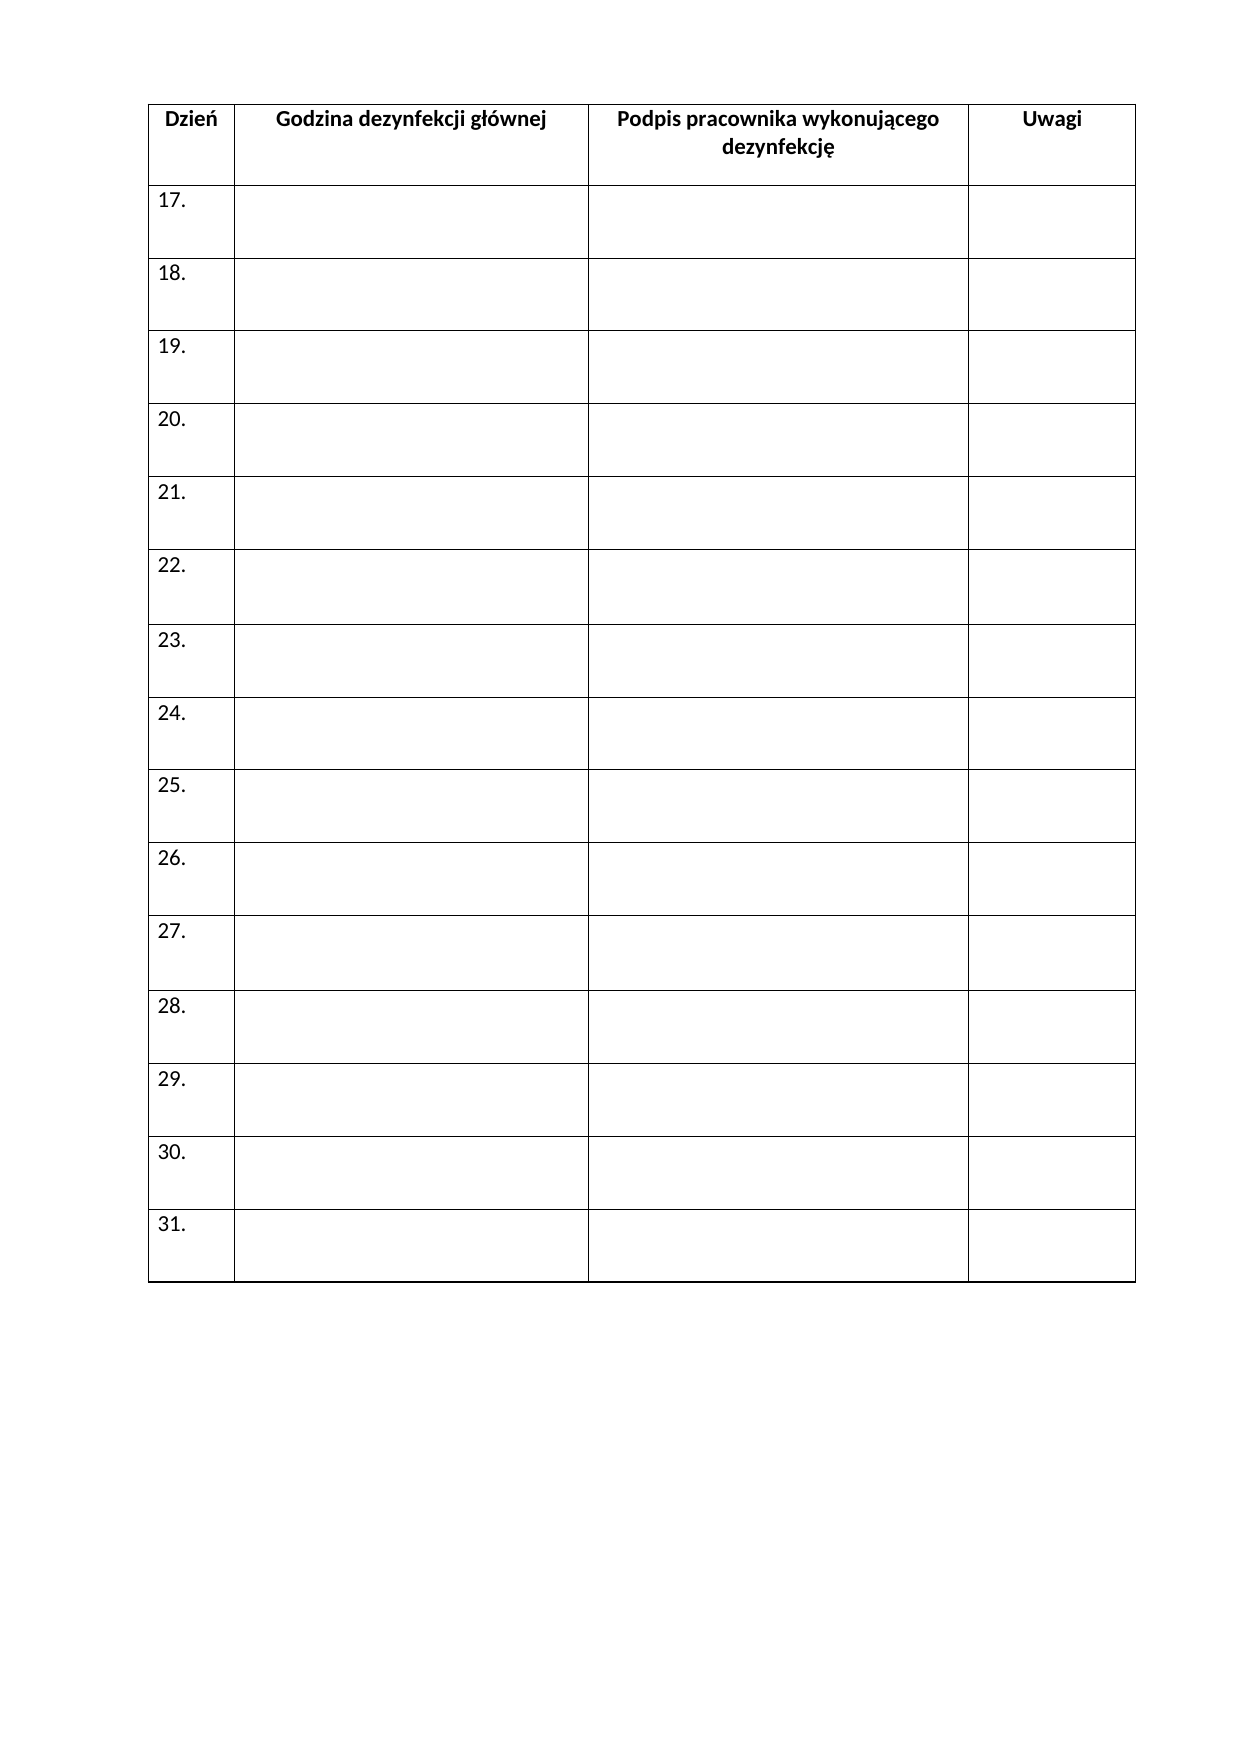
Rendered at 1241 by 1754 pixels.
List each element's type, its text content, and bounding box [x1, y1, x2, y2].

table_cell [969, 770, 1135, 842]
table_cell [235, 698, 588, 769]
table_cell [589, 843, 968, 915]
table_cell [589, 1210, 968, 1281]
table_cell [149, 331, 234, 403]
table_cell [235, 916, 588, 990]
table_cell [589, 625, 968, 697]
table_cell [589, 1137, 968, 1208]
table_header Dzień [149, 105, 234, 184]
table_cell [235, 477, 588, 549]
table_cell [969, 477, 1135, 549]
table_cell [589, 698, 968, 769]
table_cell [969, 331, 1135, 403]
table_cell [969, 916, 1135, 990]
table_cell [589, 186, 968, 257]
table_cell [969, 1064, 1135, 1136]
table_cell [589, 404, 968, 476]
table_cell [969, 625, 1135, 697]
table_cell [969, 1210, 1135, 1281]
table_cell [589, 916, 968, 990]
table_cell [149, 843, 234, 915]
table_cell [235, 1210, 588, 1281]
table_header Uwagi [969, 105, 1135, 184]
table_cell [969, 550, 1135, 624]
table_cell [235, 404, 588, 476]
table_cell [149, 625, 234, 697]
table_cell [149, 1137, 234, 1208]
table_cell [589, 991, 968, 1063]
table_header Godzina dezynfekcji głównej [235, 105, 588, 184]
table_cell [235, 331, 588, 403]
table_cell [969, 1137, 1135, 1208]
table_cell [969, 404, 1135, 476]
table_cell [235, 991, 588, 1063]
table_cell [235, 186, 588, 257]
table_cell [149, 1064, 234, 1136]
table_cell [149, 186, 234, 257]
table_cell [235, 550, 588, 624]
table_cell [149, 991, 234, 1063]
table_cell [589, 331, 968, 403]
table_cell [589, 770, 968, 842]
table_cell [235, 1137, 588, 1208]
table_cell [969, 259, 1135, 330]
table_cell [149, 698, 234, 769]
table_cell [969, 991, 1135, 1063]
table_cell [235, 259, 588, 330]
table_cell [969, 843, 1135, 915]
table_cell [149, 550, 234, 624]
table_cell [149, 259, 234, 330]
table_cell [149, 404, 234, 476]
table_cell [589, 259, 968, 330]
table_cell [235, 625, 588, 697]
table_cell [969, 698, 1135, 769]
table_cell [235, 770, 588, 842]
table_cell [589, 550, 968, 624]
table_cell [235, 1064, 588, 1136]
table_cell [149, 477, 234, 549]
table_cell [969, 186, 1135, 257]
table_cell [149, 916, 234, 990]
table_cell [235, 843, 588, 915]
table_cell [589, 1064, 968, 1136]
table_cell [149, 770, 234, 842]
table_header Podpis pracownika wykonującego dezynfekcję [589, 105, 968, 184]
table_cell [149, 1210, 234, 1281]
table_cell [589, 477, 968, 549]
